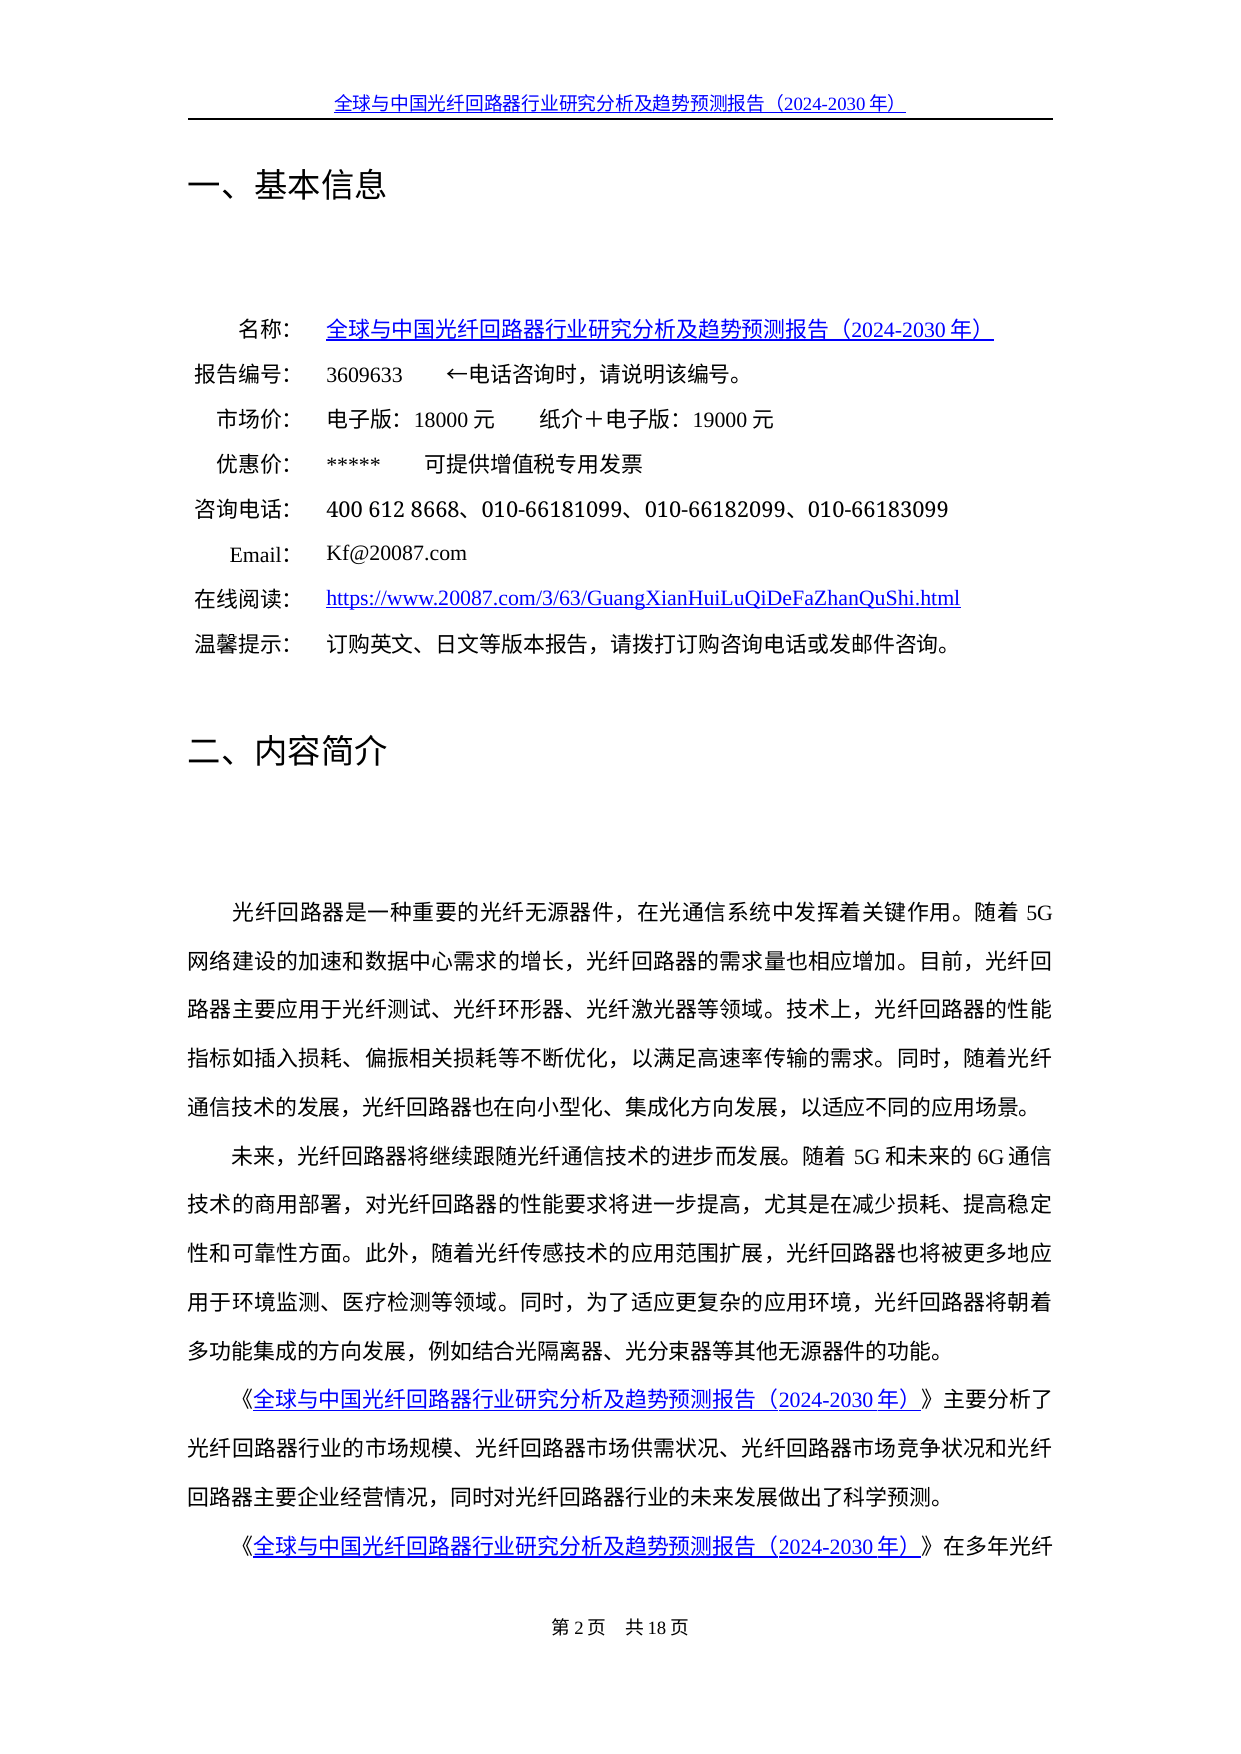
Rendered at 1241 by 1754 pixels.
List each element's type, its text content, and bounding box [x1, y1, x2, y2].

table_cell 在线阅读： [167, 582, 315, 627]
table_cell 400 612 8668、010-66181099、010-66182099、010-66183099 [315, 492, 1073, 537]
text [187, 894, 1053, 1561]
table_header 名称： [167, 312, 315, 357]
table_cell 电子版：18000 元 纸介＋电子版：19000 元 [315, 402, 1073, 447]
table_cell 温馨提示： [167, 627, 315, 672]
table_cell 3609633 ←电话咨询时，请说明该编号。 [315, 357, 1073, 402]
table_cell [315, 582, 1073, 627]
table_cell Email： [167, 537, 315, 582]
table_header 全球与中国光纤回路器行业研究分析及趋势预测报告（2024-2030年） [315, 312, 1073, 357]
table_cell 订购英文、日文等版本报告，请拨打订购咨询电话或发邮件咨询。 [315, 627, 1073, 672]
table_cell 报告编号： [167, 357, 315, 402]
table_cell 咨询电话： [167, 492, 315, 537]
table_cell 优惠价： [167, 447, 315, 492]
title 二、内容简介 [187, 717, 1053, 782]
table_cell Kf@20087.com [315, 537, 1073, 582]
table_cell ***** 可提供增值税专用发票 [315, 447, 1073, 492]
title 一、基本信息 [187, 150, 1053, 215]
table_cell 市场价： [167, 402, 315, 447]
